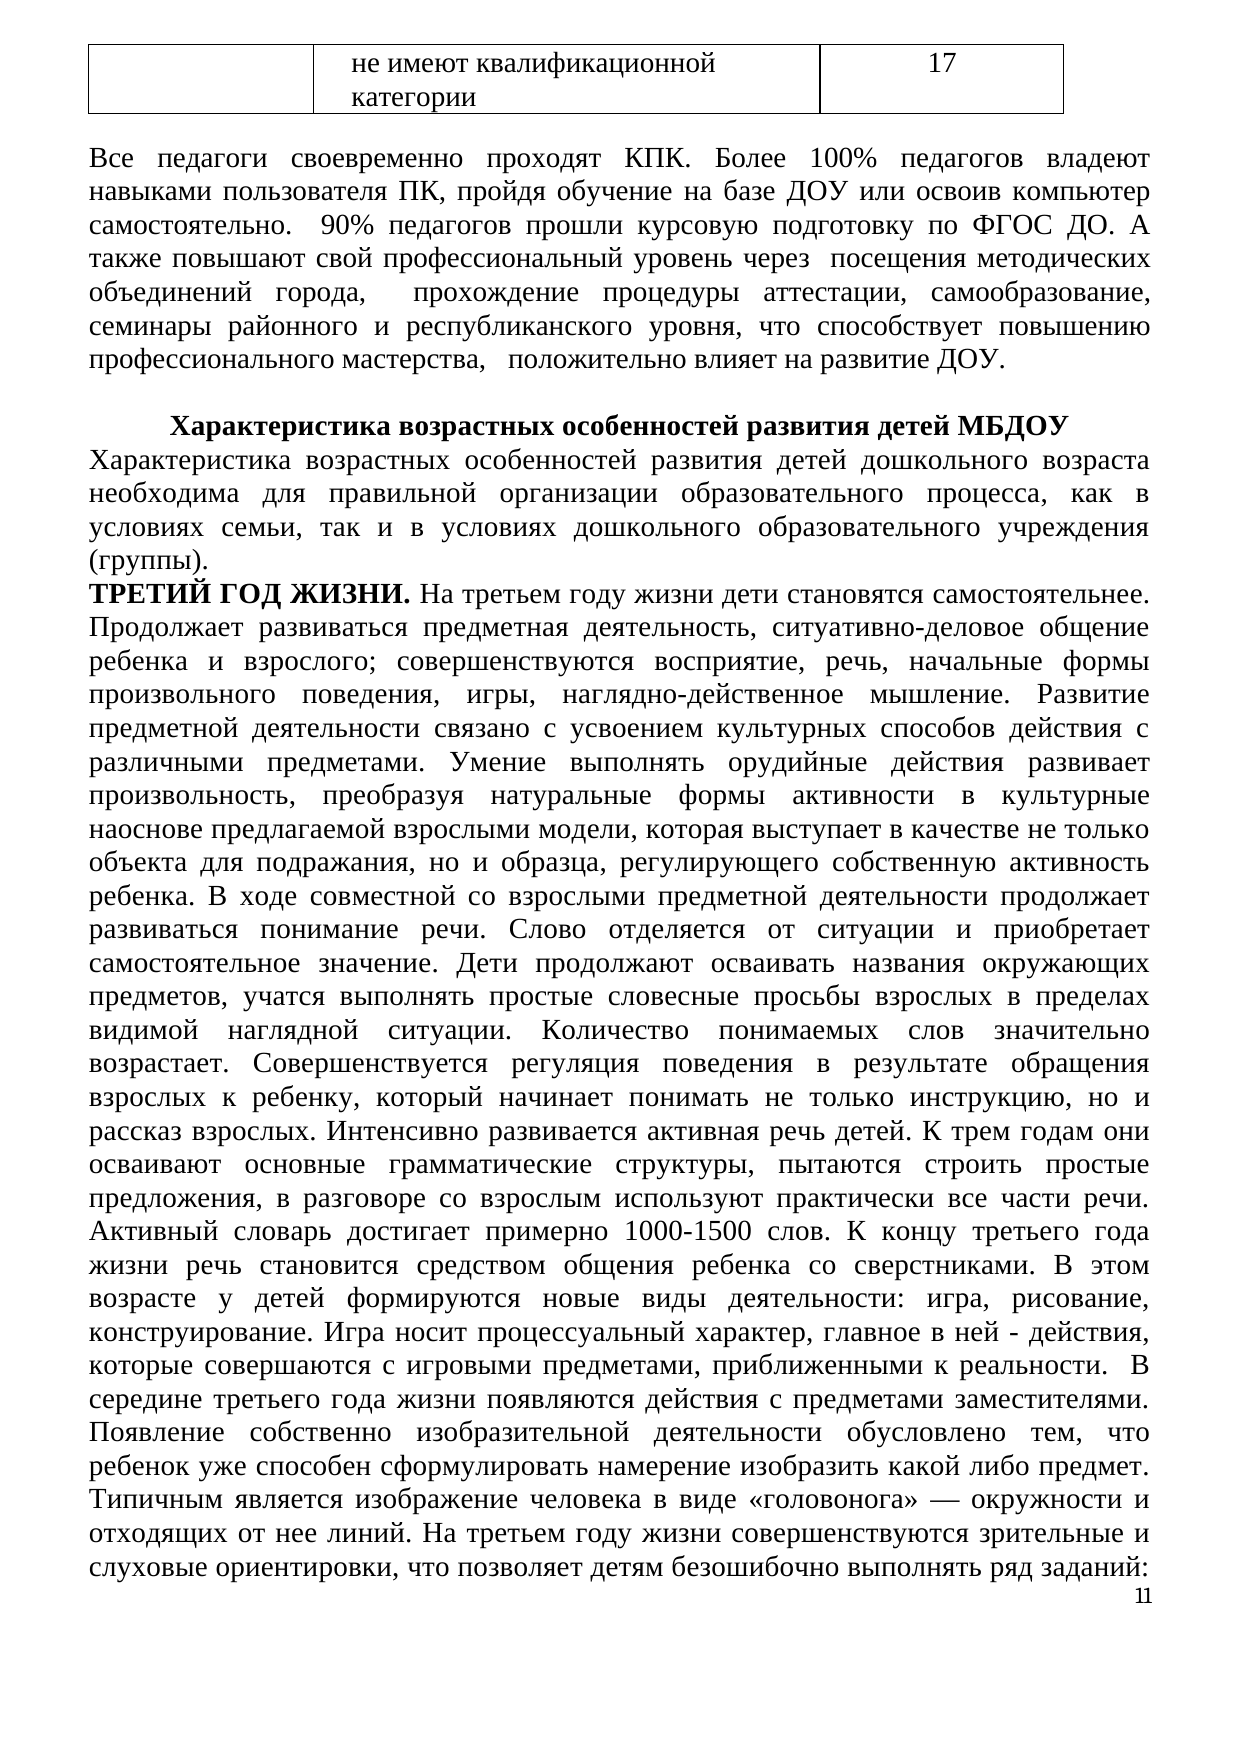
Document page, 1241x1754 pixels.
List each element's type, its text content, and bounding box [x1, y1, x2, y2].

table_cell не имеют квалификационной категории [314, 45, 819, 112]
text Характеристика возрастных особенностей развития детей МБДОУ [89, 408, 1152, 442]
text Все педагоги своевременно проходят КПК. Более 100% педагогов владеют навыками пользователя ПК, пройдя обучение на базе ДОУ или освоив компьютер самостоятельно. 90% педагогов прошли курсовую подготовку по ФГОС ДО. А также повышают свой профессиональный уровень через посещения методических объединений города, прохождение процедуры аттестации, самообразование, семинары районного и республиканского уровня, что способствует повышению профессионального мастерства, положительно влияет на развитие ДОУ. [89, 140, 1152, 375]
text Характеристика возрастных особенностей развития детей дошкольного возраста необходима для правильной организации образовательного процесса, как в условиях семьи, так и в условиях дошкольного образовательного учреждения (группы). [89, 442, 1152, 576]
table_cell 17 [821, 45, 1063, 112]
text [89, 576, 1152, 1582]
